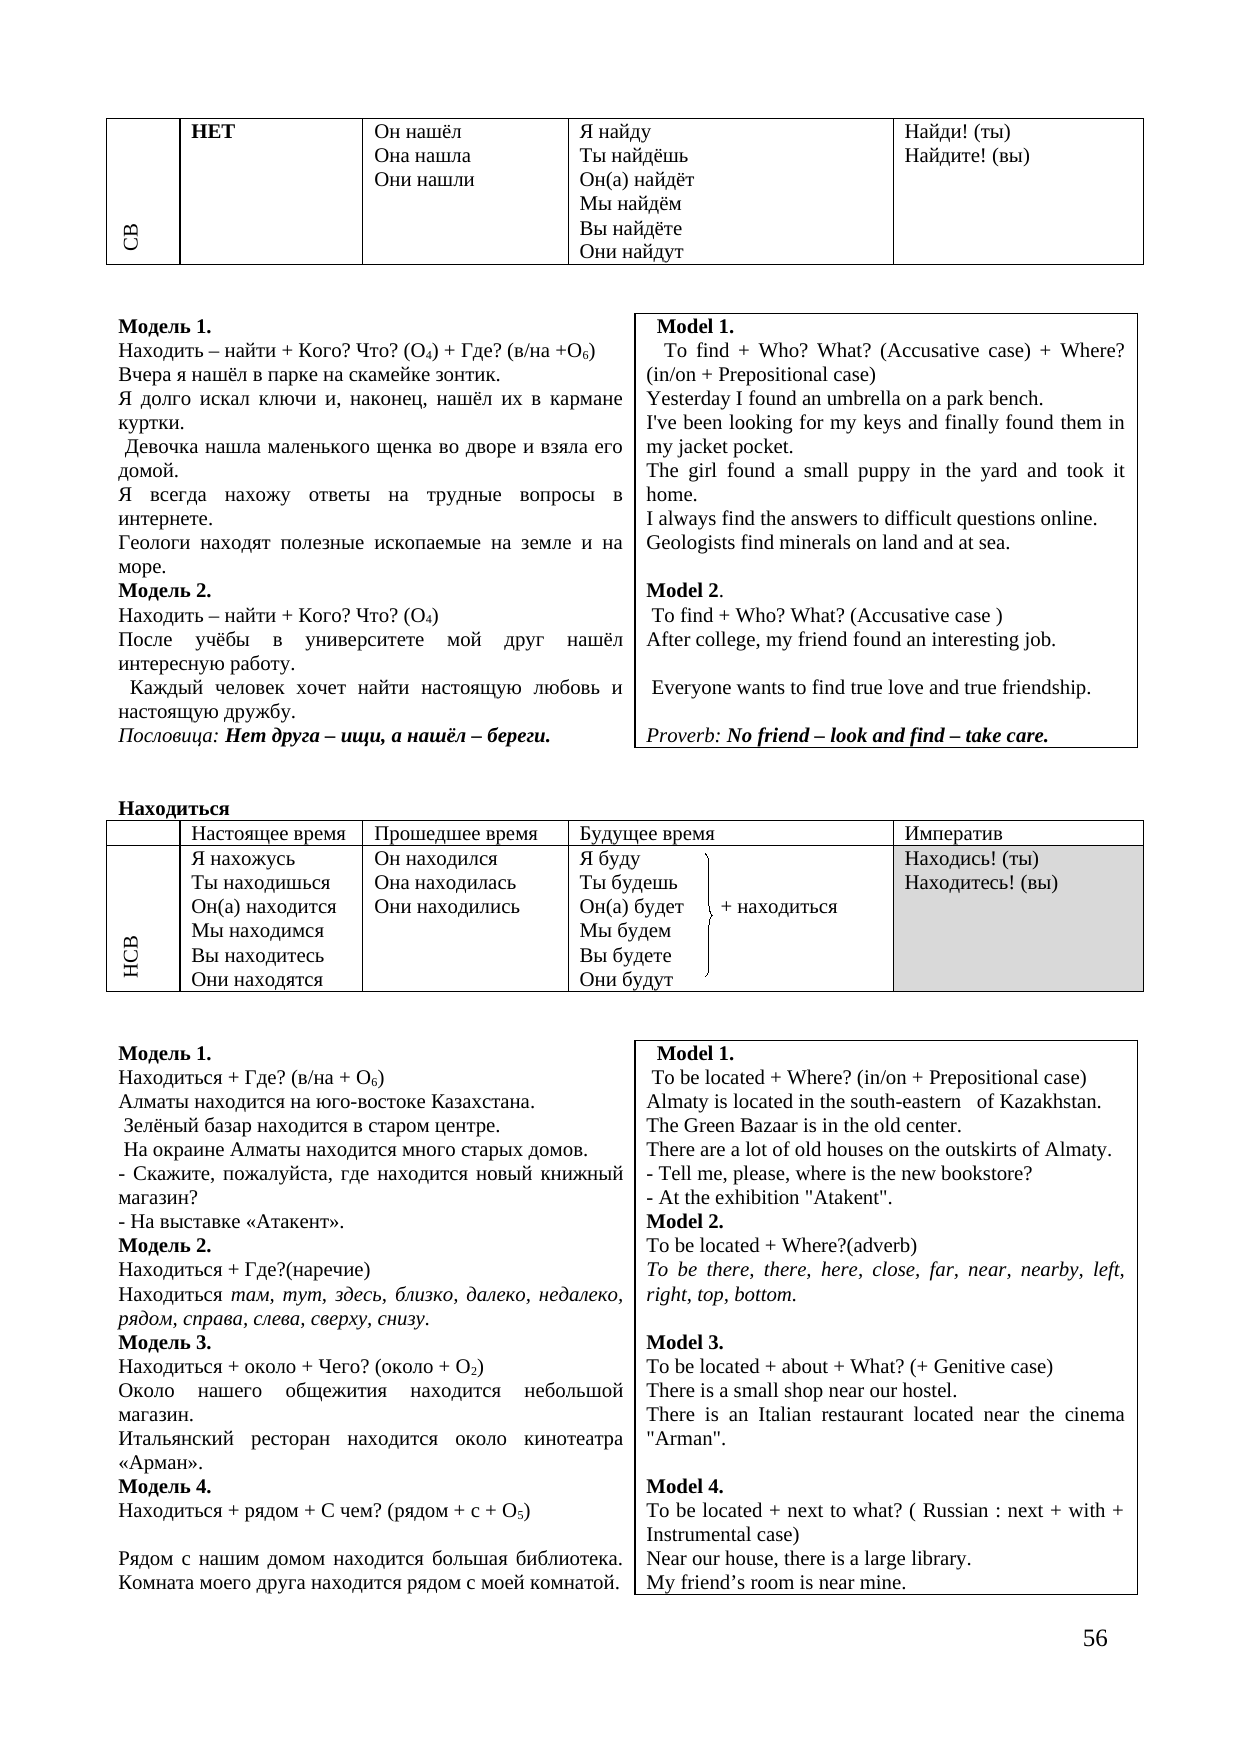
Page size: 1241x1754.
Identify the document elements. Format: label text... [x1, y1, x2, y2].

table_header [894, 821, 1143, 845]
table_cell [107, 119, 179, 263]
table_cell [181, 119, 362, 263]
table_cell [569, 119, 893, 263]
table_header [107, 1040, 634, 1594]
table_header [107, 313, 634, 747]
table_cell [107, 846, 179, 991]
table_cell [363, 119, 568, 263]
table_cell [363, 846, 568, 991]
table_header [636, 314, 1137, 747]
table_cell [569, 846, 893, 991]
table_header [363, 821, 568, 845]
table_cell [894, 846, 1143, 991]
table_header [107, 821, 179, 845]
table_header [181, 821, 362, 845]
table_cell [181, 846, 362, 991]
text Находиться [118, 796, 1107, 820]
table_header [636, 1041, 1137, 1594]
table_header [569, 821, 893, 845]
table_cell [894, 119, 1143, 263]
